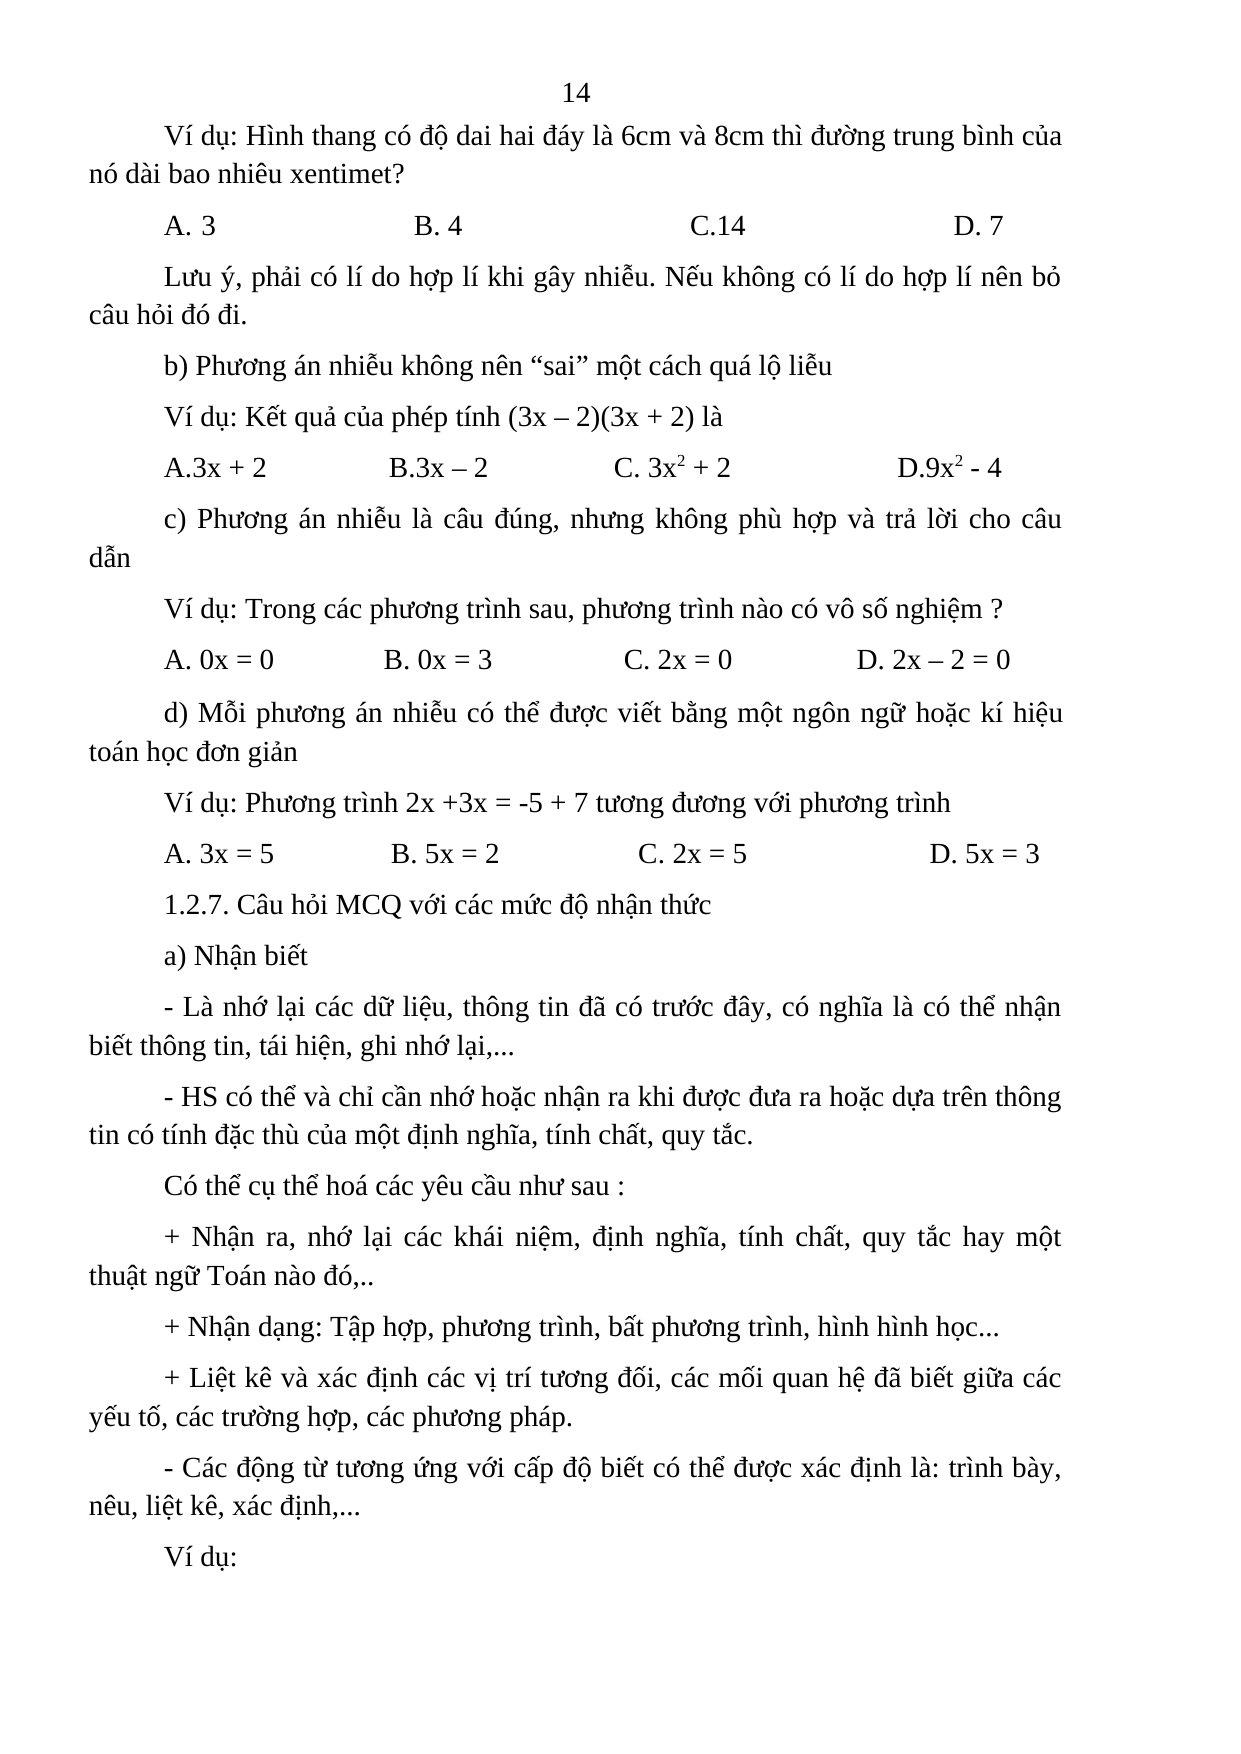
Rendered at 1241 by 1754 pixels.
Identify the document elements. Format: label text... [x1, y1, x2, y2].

text A. 3x = 5 B. 5x = 2 C. 2x = 5 D. 5x = 3 [89, 836, 1063, 870]
text Ví dụ: Trong các phương trình sau, phương trình nào có vô số nghiệm ? [89, 591, 1063, 624]
text - Các động từ tương ứng với cấp độ biết có thể được xác định là: trình bày, nêu, liệt kê, xác định,... [89, 1450, 1063, 1522]
text b) Phương án nhiễu không nên “sai” một cách quá lộ liễu [89, 348, 1063, 382]
text + Nhận ra, nhớ lại các khái niệm, định nghĩa, tính chất, quy tắc hay một thuật ngữ Toán nào đó,.. [89, 1219, 1063, 1292]
list 3 B. 4 C.14 D. 7 [164, 208, 1063, 241]
text Có thể cụ thể hoá các yêu cầu như sau : [89, 1168, 1063, 1202]
text A. 0x = 0 B. 0x = 3 C. 2x = 0 D. 2x – 2 = 0 [89, 642, 1063, 676]
text - Là nhớ lại các dữ liệu, thông tin đã có trước đây, có nghĩa là có thể nhận biết thông tin, tái hiện, ghi nhớ lại,... [89, 989, 1063, 1061]
text a) Nhận biết [89, 938, 1063, 972]
text 1.2.7. Câu hỏi MCQ với các mức độ nhận thức [89, 887, 1063, 921]
text Ví dụ: Kết quả của phép tính (3x – 2)(3x + 2) là [89, 399, 1063, 433]
text + Liệt kê và xác định các vị trí tương đối, các mối quan hệ đã biết giữa các yếu tố, các trường hợp, các phương pháp. [89, 1360, 1063, 1432]
text Lưu ý, phải có lí do hợp lí khi gây nhiễu. Nếu không có lí do hợp lí nên bỏ câu hỏi đó đi. [89, 259, 1063, 331]
text - HS có thể và chỉ cần nhớ hoặc nhận ra khi được đưa ra hoặc dựa trên thông tin có tính đặc thù của một định nghĩa, tính chất, quy tắc. [89, 1079, 1063, 1151]
text + Nhận dạng: Tập hợp, phương trình, bất phương trình, hình hình học... [89, 1309, 1063, 1343]
text A.3x + 2 B.3x – 2 C. 3x2 + 2 D.9x2 - 4 [89, 450, 1063, 484]
text Ví dụ: [89, 1539, 1063, 1573]
text c) Phương án nhiễu là câu đúng, nhưng không phù hợp và trả lời cho câu dẫn [89, 501, 1063, 573]
text Ví dụ: Hình thang có độ dai hai đáy là 6cm và 8cm thì đường trung bình của nó dài bao nhiêu xentimet? [89, 118, 1063, 190]
text d) Mỗi phương án nhiễu có thể được viết bằng một ngôn ngữ hoặc kí hiệu toán học đơn giản [89, 696, 1063, 768]
text Ví dụ: Phương trình 2x +3x = -5 + 7 tương đương với phương trình [89, 785, 1063, 819]
